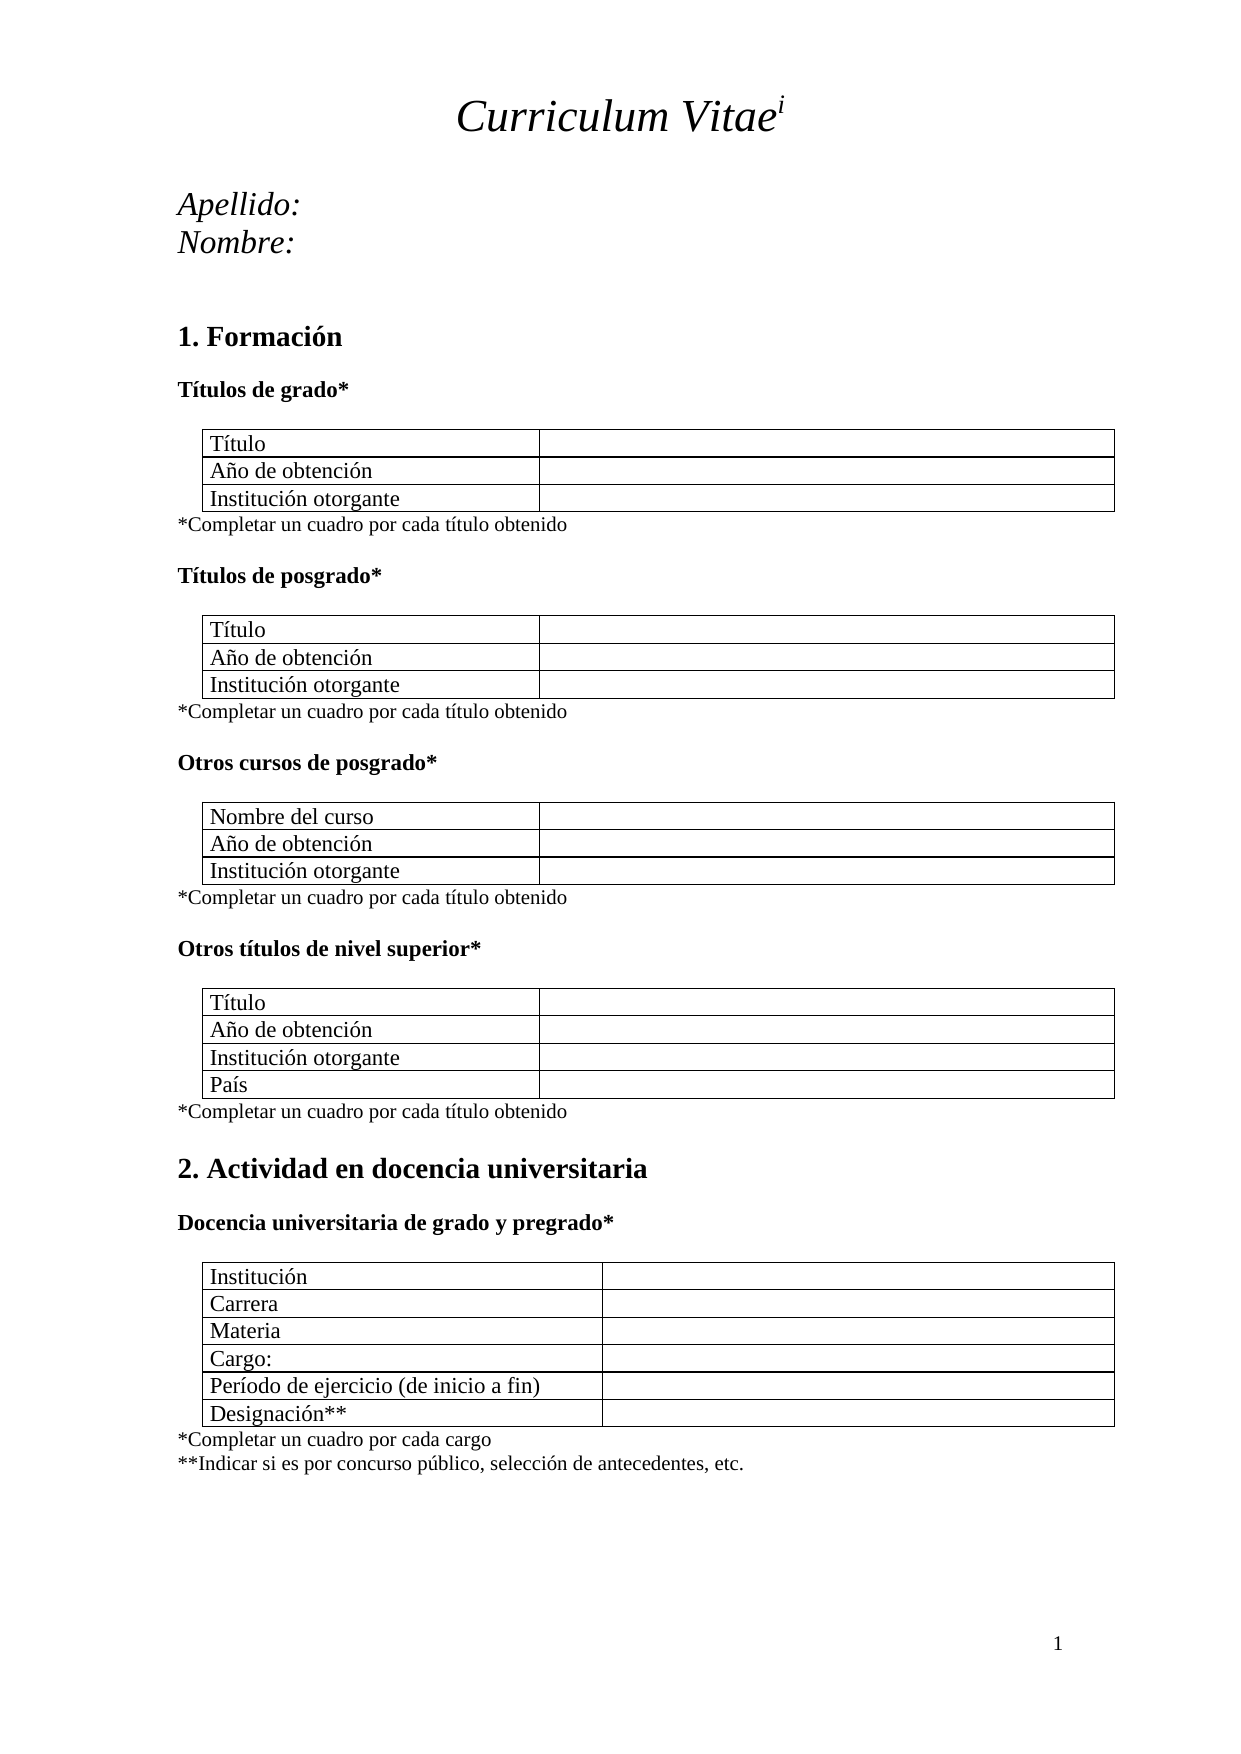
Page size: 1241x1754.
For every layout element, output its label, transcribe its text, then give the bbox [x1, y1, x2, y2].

table_header Título [203, 989, 539, 1015]
table_header [540, 616, 1114, 643]
table_header [540, 803, 1114, 829]
table_cell [540, 485, 1114, 511]
text *Completar un cuadro por cada cargo [177, 1427, 1063, 1451]
table_cell [540, 1071, 1114, 1098]
text 2. Actividad en docencia universitaria [177, 1151, 1063, 1185]
text Títulos de grado* [177, 376, 1063, 403]
table_cell [603, 1290, 1114, 1317]
text Apellido: [177, 184, 1063, 223]
table_cell Carrera [203, 1290, 602, 1317]
table_header Título [203, 430, 539, 456]
text *Completar un cuadro por cada título obtenido [177, 512, 1063, 536]
text Otros cursos de posgrado* [177, 749, 1063, 775]
table_header [540, 989, 1114, 1015]
text *Completar un cuadro por cada título obtenido [177, 885, 1063, 909]
text Títulos de posgrado* [177, 563, 1063, 589]
table_cell [540, 1016, 1114, 1043]
table_cell Año de obtención [203, 830, 539, 856]
table_cell [603, 1318, 1114, 1344]
table_cell Año de obtención [203, 644, 539, 670]
table_cell [603, 1373, 1114, 1399]
text Nombre: [177, 223, 1063, 261]
table_header [603, 1263, 1114, 1289]
table_cell [540, 644, 1114, 670]
text Docencia universitaria de grado y pregrado* [177, 1209, 1063, 1235]
table_cell Designación** [203, 1400, 602, 1426]
text Curriculum Vitae [177, 89, 1063, 141]
table_cell Institución otorgante [203, 671, 539, 697]
table_cell Institución otorgante [203, 1044, 539, 1070]
table_cell Año de obtención [203, 1016, 539, 1043]
text *Completar un cuadro por cada título obtenido [177, 1099, 1063, 1123]
table_cell Materia [203, 1318, 602, 1344]
text *Completar un cuadro por cada título obtenido [177, 698, 1063, 723]
table_cell Cargo: [203, 1345, 602, 1371]
table_cell [603, 1345, 1114, 1371]
table_header Institución [203, 1263, 602, 1289]
table_cell [540, 858, 1114, 884]
table_cell Año de obtención [203, 458, 539, 484]
table_header [540, 430, 1114, 456]
table_cell Institución otorgante [203, 858, 539, 884]
table_cell [540, 1044, 1114, 1070]
table_cell [540, 830, 1114, 856]
table_cell [603, 1400, 1114, 1426]
table_cell Período de ejercicio (de inicio a fin) [203, 1373, 602, 1399]
table_cell [540, 458, 1114, 484]
text Otros títulos de nivel superior* [177, 935, 1063, 962]
table_cell País [203, 1071, 539, 1098]
text 1. Formación [177, 319, 1063, 352]
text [177, 1451, 1063, 1475]
table_header Título [203, 616, 539, 643]
table_header Nombre del curso [203, 803, 539, 829]
table_cell [540, 671, 1114, 697]
table_cell Institución otorgante [203, 485, 539, 511]
